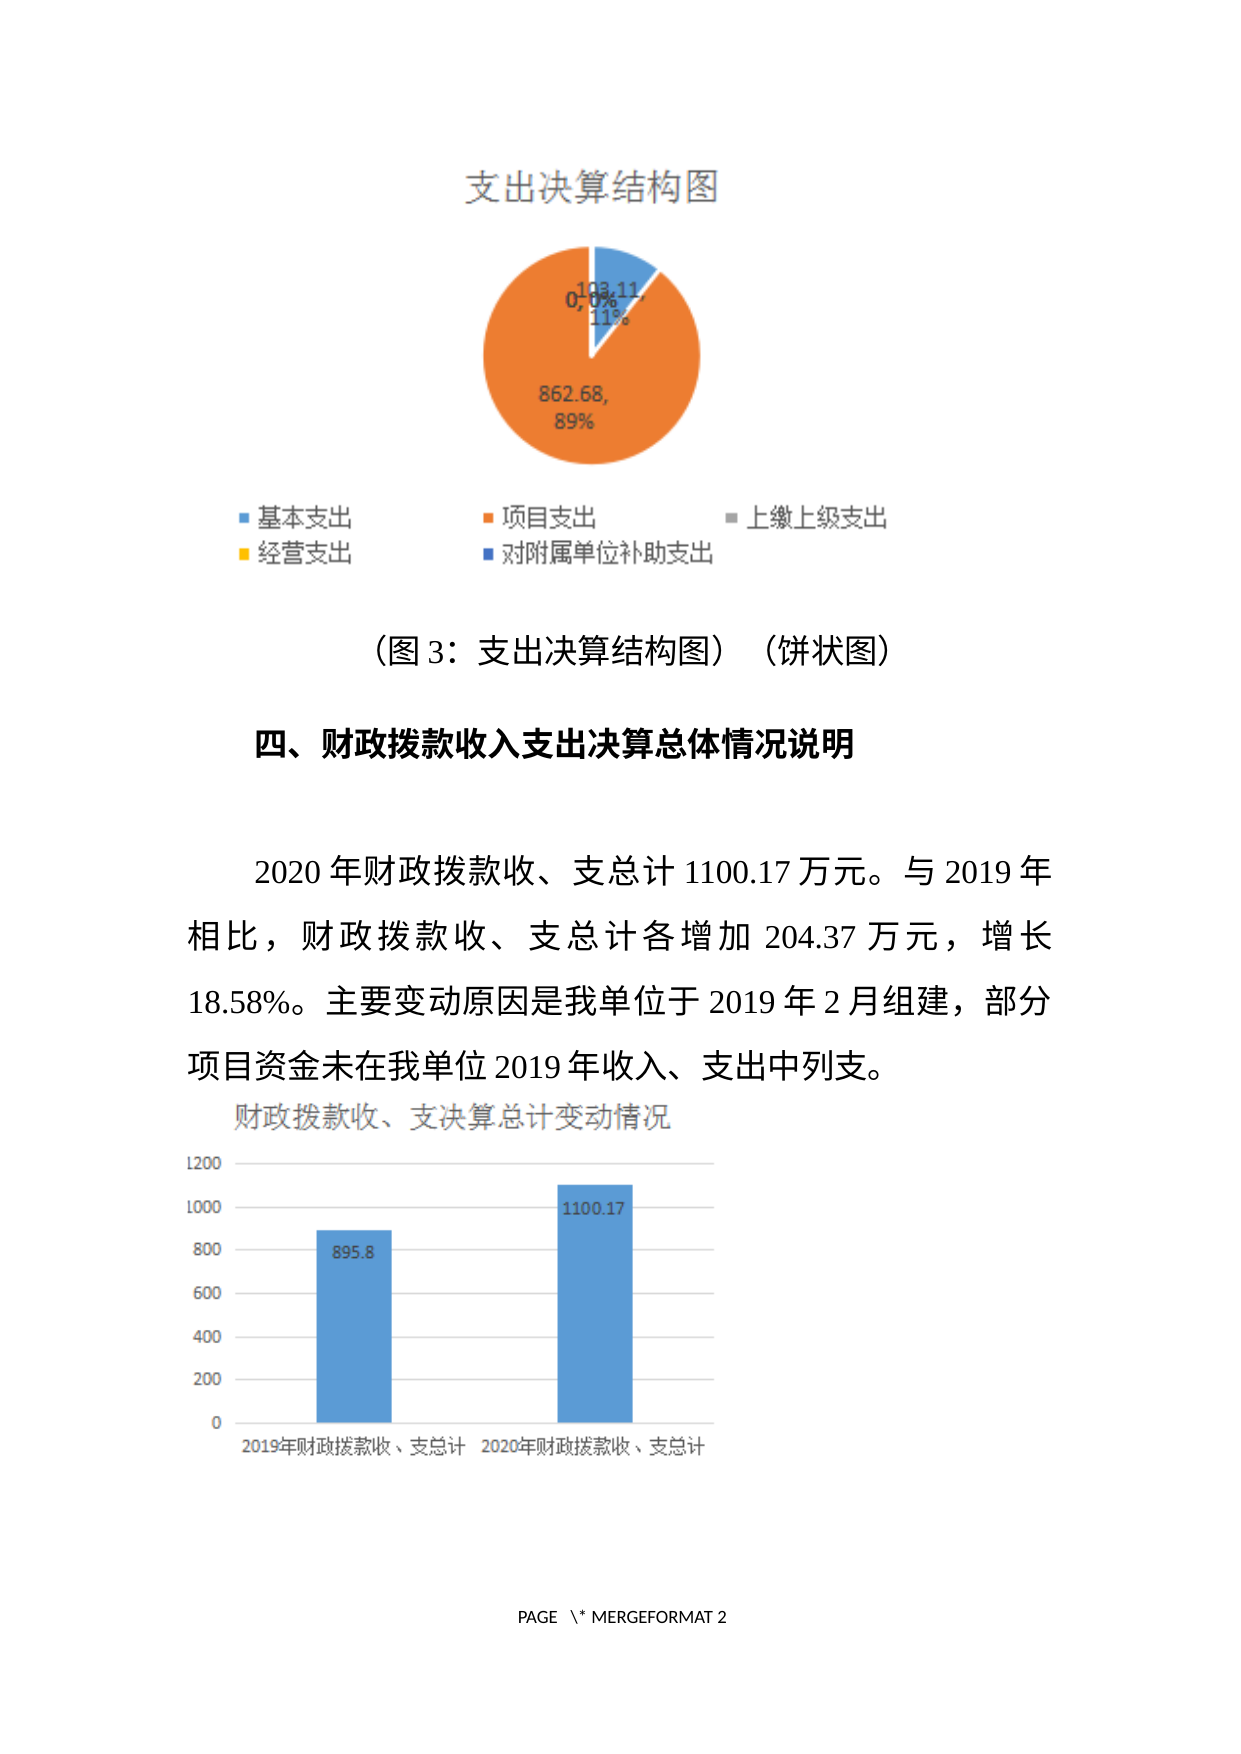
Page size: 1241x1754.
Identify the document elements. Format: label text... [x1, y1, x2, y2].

picture [187, 1096, 719, 1465]
text 2020年财政拨款收、支总计1100.17万元。与2019年相比，财政拨款收、支总计各增加204.37万元，增长18.58%。主要变动原因是我单位于2019年2月组建，部分项目资金未在我单位2019年收入、支出中列支。 [187, 836, 1053, 1096]
subtitle 四、财政拨款收入支出决算总体情况说明 [187, 709, 1053, 774]
picture [187, 162, 984, 586]
text （图3：支出决算结构图）（饼状图） [187, 617, 1053, 682]
